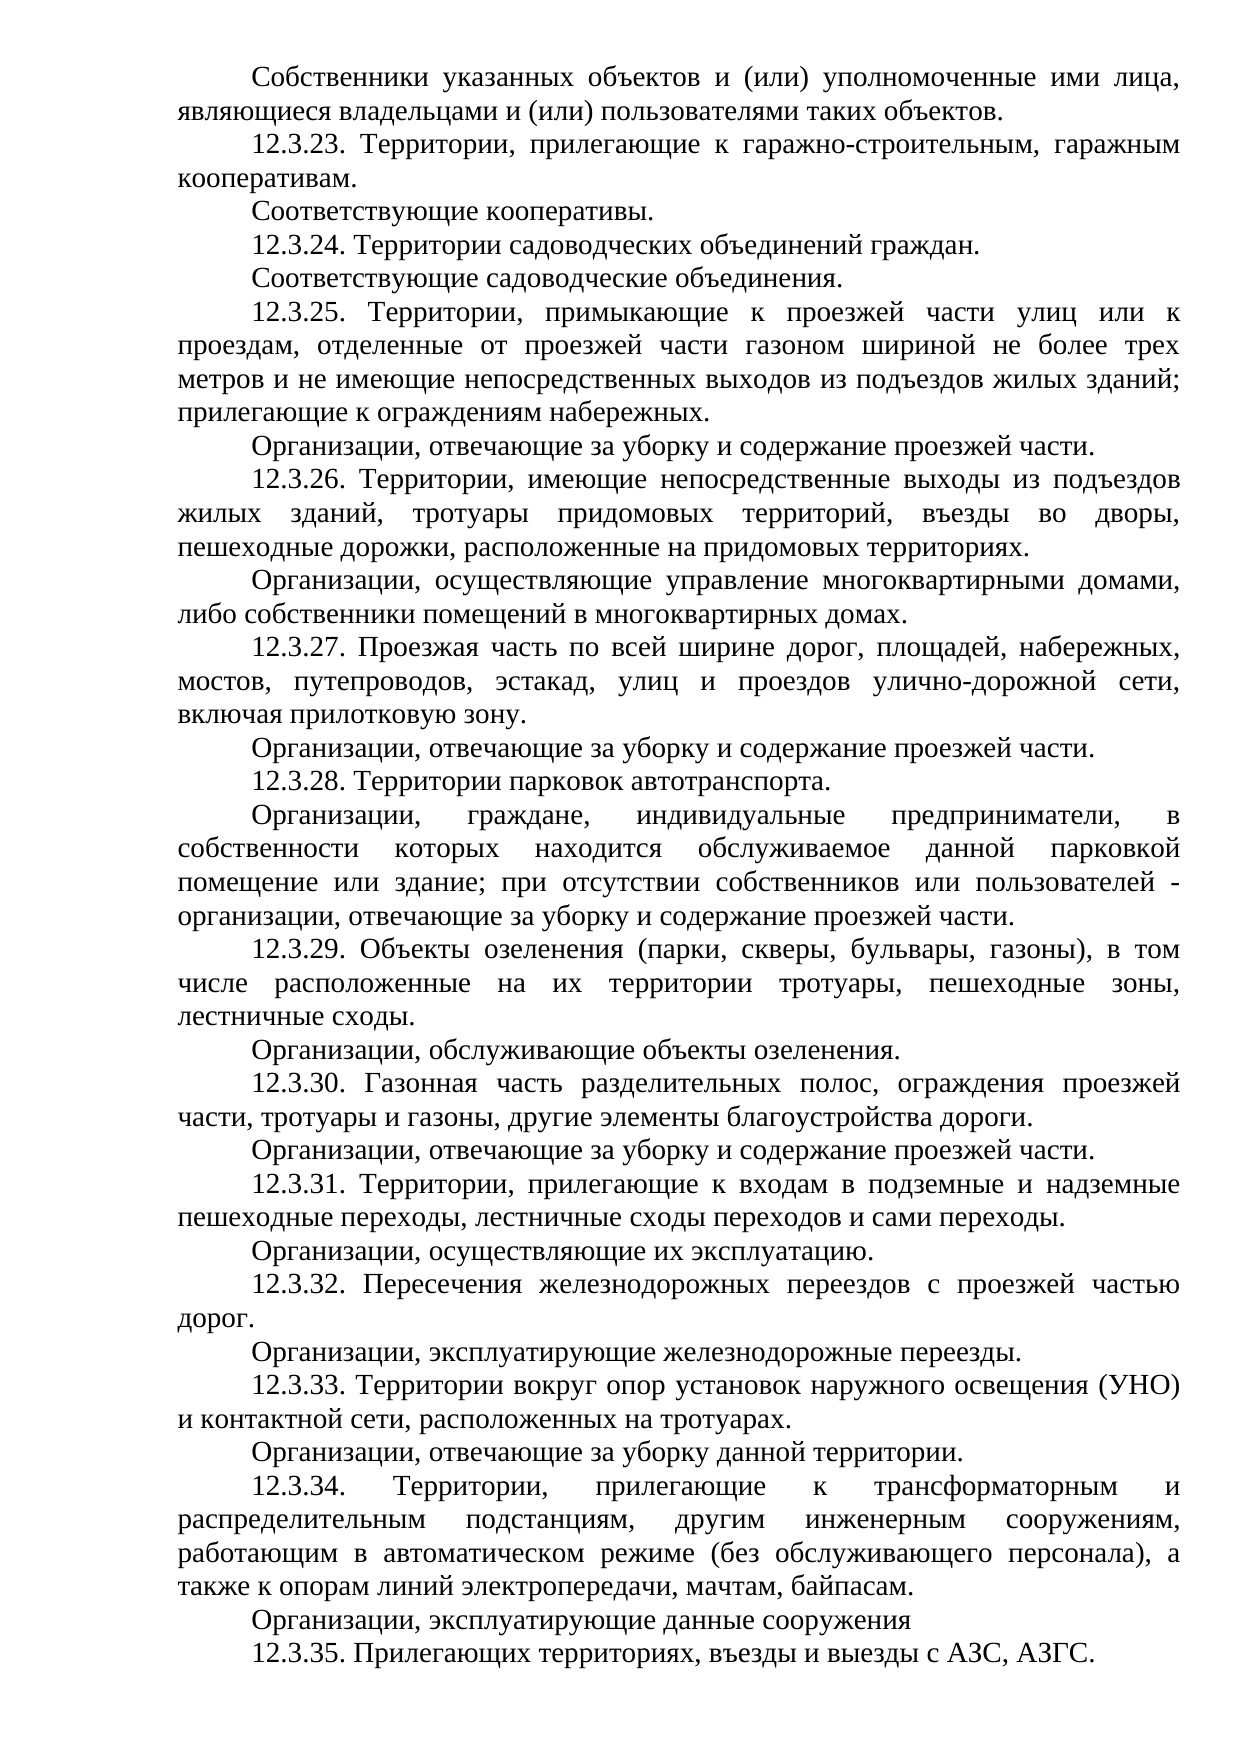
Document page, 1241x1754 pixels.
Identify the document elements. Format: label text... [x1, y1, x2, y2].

text 12.3.27. Проезжая часть по всей ширине дорог, площадей, набережных, мостов, путепроводов, эстакад, улиц и проездов улично-дорожной сети, включая прилотковую зону. [177, 629, 1181, 730]
text 12.3.29. Объекты озеленения (парки, скверы, бульвары, газоны), в том числе расположенные на их территории тротуары, пешеходные зоны, лестничные сходы. [177, 931, 1181, 1032]
text 12.3.23. Территории, прилегающие к гаражно-строительным, гаражным кооперативам. [177, 126, 1181, 193]
text Организации, осуществляющие управление многоквартирными домами, либо собственники помещений в многоквартирных домах. [177, 562, 1181, 629]
text Организации, обслуживающие объекты озеленения. [177, 1032, 1181, 1065]
text 12.3.35. Прилегающих территориях, въезды и выезды с АЗС, АЗГС. [177, 1636, 1181, 1669]
text Организации, отвечающие за уборку данной территории. [177, 1434, 1181, 1468]
text Организации, эксплуатирующие железнодорожные переезды. [177, 1334, 1181, 1367]
text Организации, отвечающие за уборку и содержание проезжей части. [177, 730, 1181, 763]
text 12.3.34. Территории, прилегающие к трансформаторным и распределительным подстанциям, другим инженерным сооружениям, работающим в автоматическом режиме (без обслуживающего персонала), а также к опорам линий электропередачи, мачтам, байпасам. [177, 1468, 1181, 1602]
text 12.3.32. Пересечения железнодорожных переездов с проезжей частью дорог. [177, 1267, 1181, 1334]
text 12.3.26. Территории, имеющие непосредственные выходы из подъездов жилых зданий, тротуары придомовых территорий, въезды во дворы, пешеходные дорожки, расположенные на придомовых территориях. [177, 462, 1181, 562]
text Организации, отвечающие за уборку и содержание проезжей части. [177, 1132, 1181, 1166]
text Организации, осуществляющие их эксплуатацию. [177, 1233, 1181, 1267]
text Организации, граждане, индивидуальные предприниматели, в собственности которых находится обслуживаемое данной парковкой помещение или здание; при отсутствии собственников или пользователей - организации, отвечающие за уборку и содержание проезжей части. [177, 797, 1181, 931]
text Собственники указанных объектов и (или) уполномоченные ими лица, являющиеся владельцами и (или) пользователями таких объектов. [177, 59, 1181, 126]
text 12.3.24. Территории садоводческих объединений граждан. [177, 227, 1181, 260]
text Организации, отвечающие за уборку и содержание проезжей части. [177, 428, 1181, 462]
text 12.3.30. Газонная часть разделительных полос, ограждения проезжей части, тротуары и газоны, другие элементы благоустройства дороги. [177, 1065, 1181, 1132]
text Соответствующие кооперативы. [177, 193, 1181, 227]
text 12.3.33. Территории вокруг опор установок наружного освещения (УНО) и контактной сети, расположенных на тротуарах. [177, 1367, 1181, 1434]
text Организации, эксплуатирующие данные сооружения [177, 1602, 1181, 1636]
text 12.3.25. Территории, примыкающие к проезжей части улиц или к проездам, отделенные от проезжей части газоном шириной не более трех метров и не имеющие непосредственных выходов из подъездов жилых зданий; прилегающие к ограждениям набережных. [177, 294, 1181, 428]
text 12.3.28. Территории парковок автотранспорта. [177, 763, 1181, 797]
text 12.3.31. Территории, прилегающие к входам в подземные и надземные пешеходные переходы, лестничные сходы переходов и сами переходы. [177, 1166, 1181, 1233]
text Соответствующие садоводческие объединения. [177, 260, 1181, 294]
